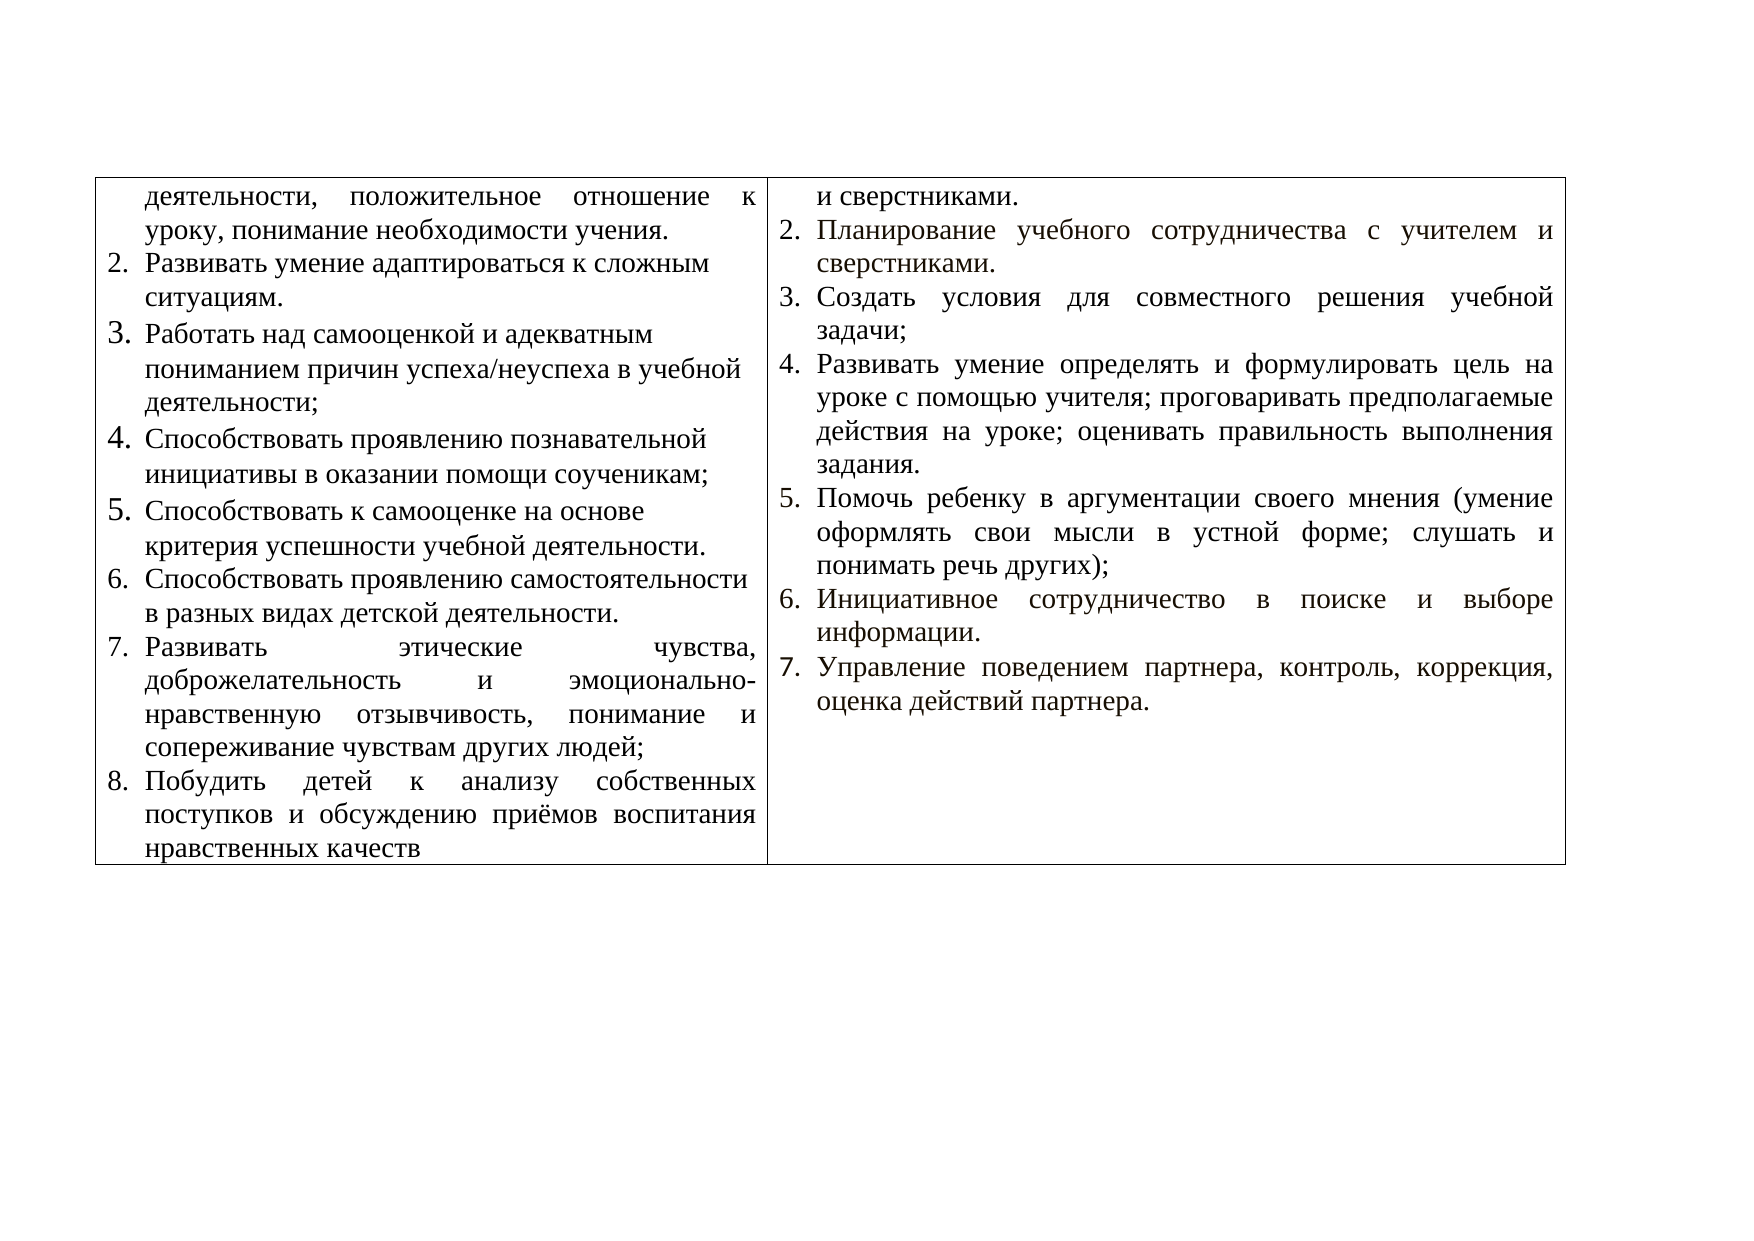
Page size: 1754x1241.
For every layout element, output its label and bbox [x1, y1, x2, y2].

table_cell [96, 178, 767, 863]
table_cell [768, 178, 1565, 863]
